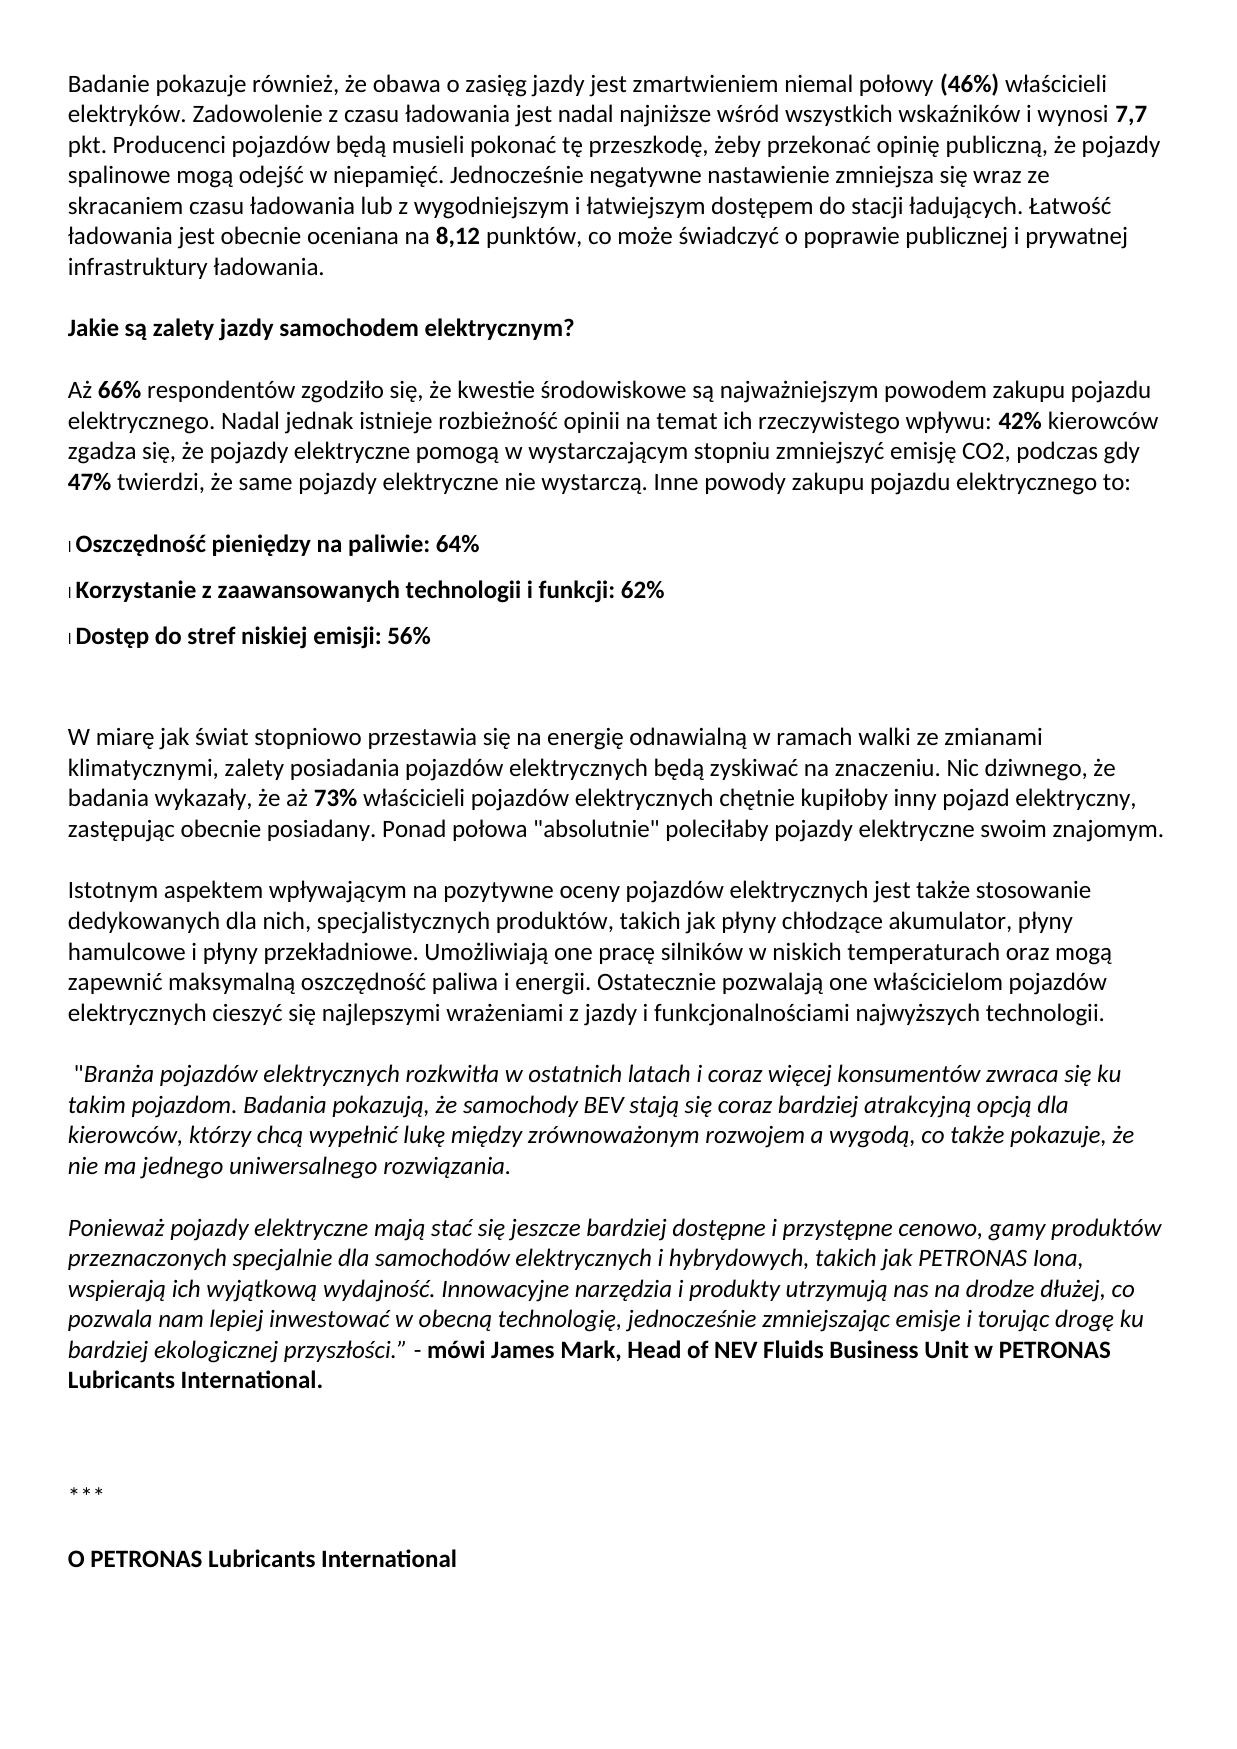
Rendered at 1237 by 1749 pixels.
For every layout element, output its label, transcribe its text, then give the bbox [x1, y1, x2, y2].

text Ponieważ pojazdy elektryczne mają stać się jeszcze bardziej dostępne i przystępne cenowo, gamy produktów przeznaczonych specjalnie dla samochodów elektrycznych i hybrydowych, takich jak PETRONAS Iona, wspierają ich wyjątkową wydajność. Innowacyjne narzędzia i produkty utrzymują nas na drodze dłużej, co pozwala nam lepiej inwestować w obecną technologię, jednocześnie zmniejszając emisje i torując drogę ku bardziej ekologicznej przyszłości.” - mówi James Mark, Head of NEV Fluids Business Unit w PETRONAS Lubricants International. [68, 1212, 1169, 1395]
text W miarę jak świat stopniowo przestawia się na energię odnawialną w ramach walki ze zmianami klimatycznymi, zalety posiadania pojazdów elektrycznych będą zyskiwać na znaczeniu. Nic dziwnego, że badania wykazały, że aż 73% właścicieli pojazdów elektrycznych chętnie kupiłoby inny pojazd elektryczny, zastępując obecnie posiadany. Ponad połowa "absolutnie" poleciłaby pojazdy elektryczne swoim znajomym. [68, 721, 1169, 843]
text Aż 66% respondentów zgodziło się, że kwestie środowiskowe są najważniejszym powodem zakupu pojazdu elektrycznego. Nadal jednak istnieje rozbieżność opinii na temat ich rzeczywistego wpływu: 42% kierowców zgadza się, że pojazdy elektryczne pomogą w wystarczającym stopniu zmniejszyć emisję CO2, podczas gdy 47% twierdzi, że same pojazdy elektryczne nie wystarczą. Inne powody zakupu pojazdu elektrycznego to: [68, 374, 1169, 496]
text l Korzystanie z zaawansowanych technologii i funkcji: 62% [68, 574, 1169, 604]
text Jakie są zalety jazdy samochodem elektrycznym? [68, 313, 1169, 343]
text Badanie pokazuje również, że obawa o zasięg jazdy jest zmartwieniem niemal połowy (46%) właścicieli elektryków. Zadowolenie z czasu ładowania jest nadal najniższe wśród wszystkich wskaźników i wynosi 7,7 pkt. Producenci pojazdów będą musieli pokonać tę przeszkodę, żeby przekonać opinię publiczną, że pojazdy spalinowe mogą odejść w niepamięć. Jednocześnie negatywne nastawienie zmniejsza się wraz ze skracaniem czasu ładowania lub z wygodniejszym i łatwiejszym dostępem do stacji ładujących. Łatwość ładowania jest obecnie oceniana na 8,12 punktów, co może świadczyć o poprawie publicznej i prywatnej infrastruktury ładowania. [68, 68, 1169, 281]
text l Dostęp do stref niskiej emisji: 56% [68, 620, 1169, 651]
text Istotnym aspektem wpływającym na pozytywne oceny pojazdów elektrycznych jest także stosowanie dedykowanych dla nich, specjalistycznych produktów, takich jak płyny chłodzące akumulator, płyny hamulcowe i płyny przekładniowe. Umożliwiają one pracę silników w niskich temperaturach oraz mogą zapewnić maksymalną oszczędność paliwa i energii. Ostatecznie pozwalają one właścicielom pojazdów elektrycznych cieszyć się najlepszymi wrażeniami z jazdy i funkcjonalnościami najwyższych technologii. [68, 875, 1169, 1027]
text "Branża pojazdów elektrycznych rozkwitła w ostatnich latach i coraz więcej konsumentów zwraca się ku takim pojazdom. Badania pokazują, że samochody BEV stają się coraz bardziej atrakcyjną opcją dla kierowców, którzy chcą wypełnić lukę między zrównoważonym rozwojem a wygodą, co także pokazuje, że nie ma jednego uniwersalnego rozwiązania. [68, 1058, 1169, 1181]
text *** [68, 1481, 1169, 1512]
text O PETRONAS Lubricants International [68, 1543, 1169, 1574]
text l Oszczędność pieniędzy na paliwie: 64% [68, 528, 1169, 558]
